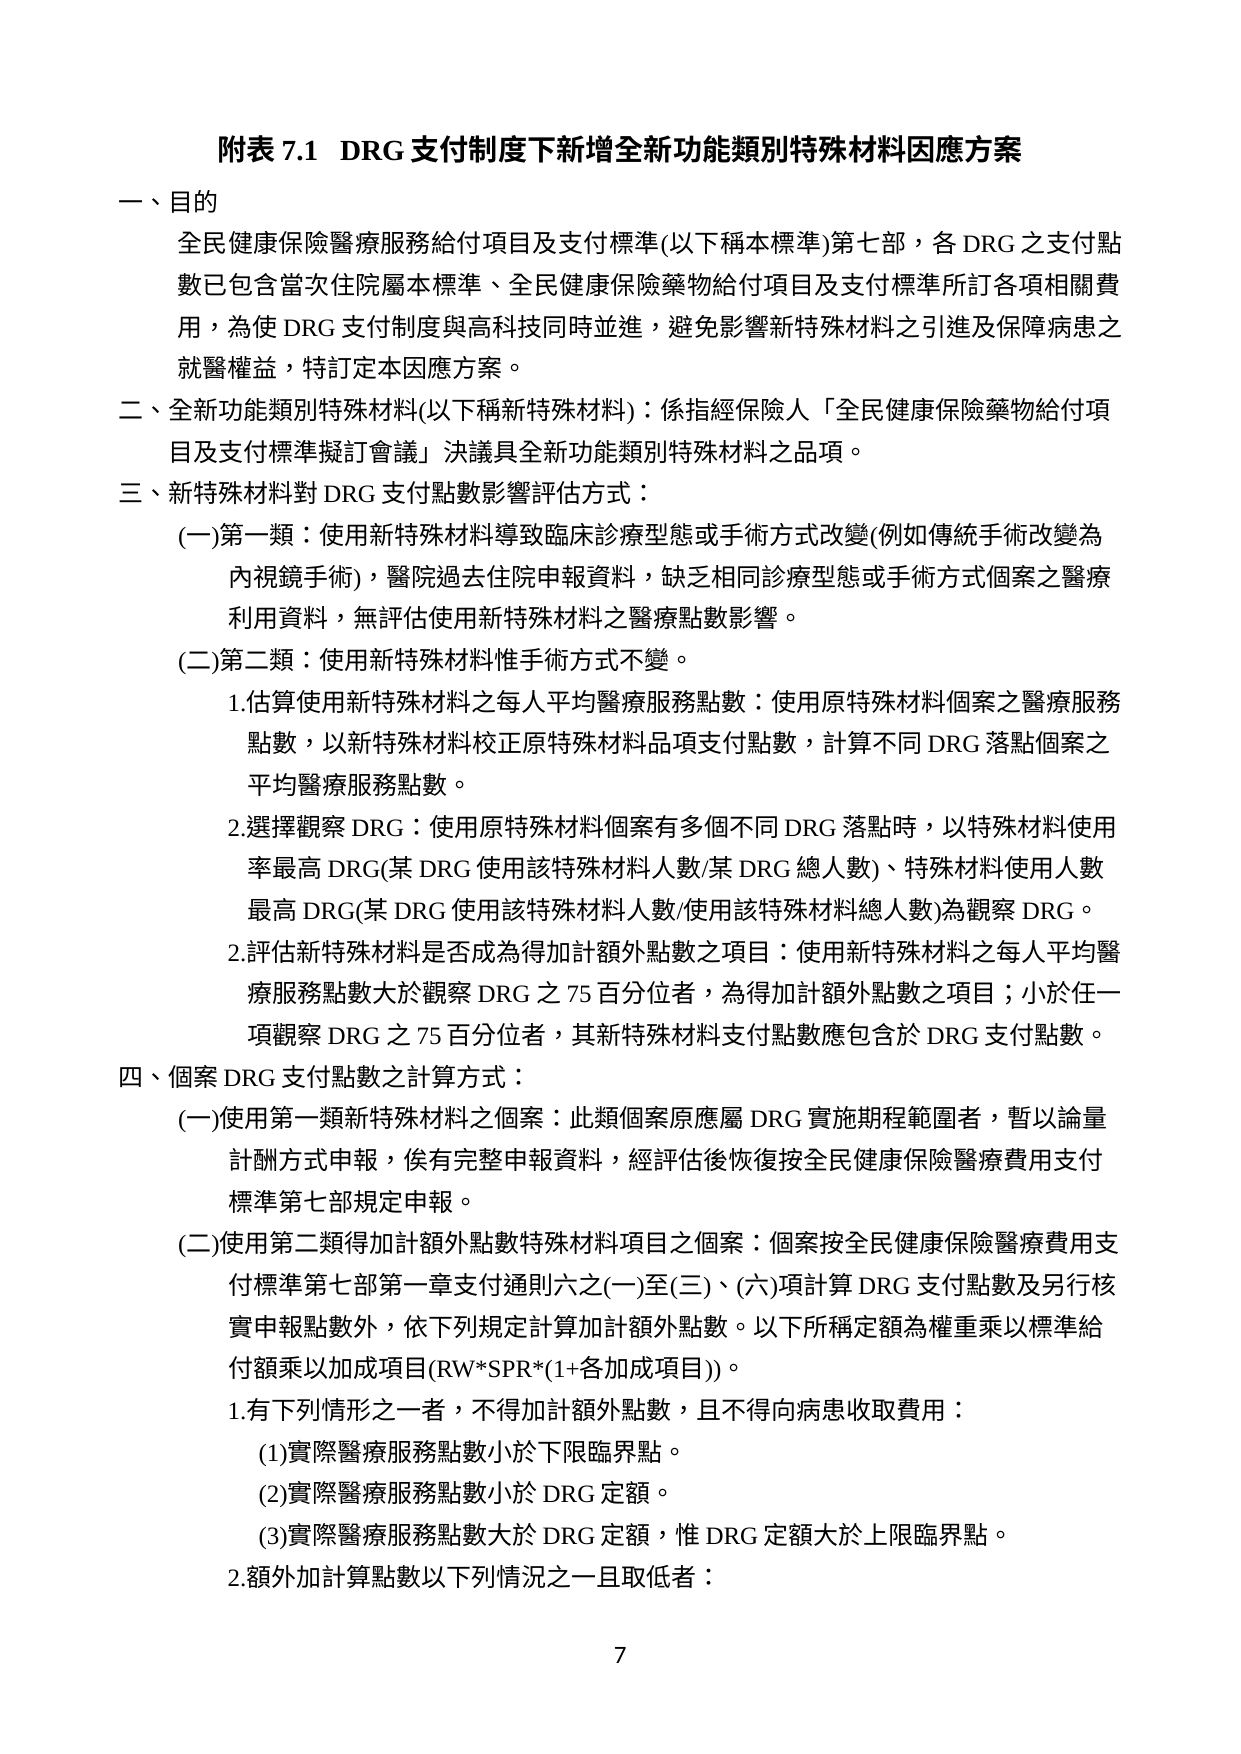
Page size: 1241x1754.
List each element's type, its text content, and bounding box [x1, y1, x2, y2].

text 1.有下列情形之一者，不得加計額外點數，且不得向病患收取費用： [227, 1386, 1122, 1428]
text (一)使用第一類新特殊材料之個案：此類個案原應屬DRG實施期程範圍者，暫以論量計酬方式申報，俟有完整申報資料，經評估後恢復按全民健康保險醫療費用支付標準第七部規定申報。 [178, 1094, 1122, 1219]
text 附表7.1 DRG支付制度下新增全新功能類別特殊材料因應方案 [118, 127, 1122, 169]
text 2.額外加計算點數以下列情況之一且取低者： [227, 1553, 1122, 1594]
text (1)實際醫療服務點數小於下限臨界點。 [258, 1428, 1122, 1469]
text (二)使用第二類得加計額外點數特殊材料項目之個案：個案按全民健康保險醫療費用支付標準第七部第一章支付通則六之(一)至(三)、(六)項計算DRG支付點數及另行核實申報點數外，依下列規定計算加計額外點數。以下所稱定額為權重乘以標準給付額乘以加成項目(RW*SPR*(1+各加成項目))。 [178, 1219, 1122, 1386]
text 全民健康保險醫療服務給付項目及支付標準(以下稱本標準)第七部，各DRG之支付點數已包含當次住院屬本標準、全民健康保險藥物給付項目及支付標準所訂各項相關費用，為使DRG支付制度與高科技同時並進，避免影響新特殊材料之引進及保障病患之就醫權益，特訂定本因應方案。 [177, 219, 1122, 386]
text (3)實際醫療服務點數大於DRG定額，惟DRG定額大於上限臨界點。 [258, 1511, 1122, 1553]
text 2.選擇觀察DRG：使用原特殊材料個案有多個不同DRG落點時，以特殊材料使用率最高DRG(某DRG使用該特殊材料人數/某DRG總人數)、特殊材料使用人數最高DRG(某DRG使用該特殊材料人數/使用該特殊材料總人數)為觀察DRG。 [227, 803, 1122, 928]
text 2.評估新特殊材料是否成為得加計額外點數之項目：使用新特殊材料之每人平均醫療服務點數大於觀察DRG 之75百分位者，為得加計額外點數之項目；小於任一項觀察DRG 之75百分位者，其新特殊材料支付點數應包含於DRG支付點數。 [227, 928, 1122, 1053]
text (二)第二類：使用新特殊材料惟手術方式不變。 [178, 636, 1122, 678]
text 1.估算使用新特殊材料之每人平均醫療服務點數：使用原特殊材料個案之醫療服務點數，以新特殊材料校正原特殊材料品項支付點數，計算不同DRG落點個案之平均醫療服務點數。 [227, 678, 1122, 803]
text 四、個案DRG支付點數之計算方式： [118, 1053, 1122, 1094]
text 三、新特殊材料對DRG支付點數影響評估方式： [118, 469, 1122, 511]
text (2)實際醫療服務點數小於DRG定額。 [258, 1469, 1122, 1511]
text (一)第一類：使用新特殊材料導致臨床診療型態或手術方式改變(例如傳統手術改變為內視鏡手術)，醫院過去住院申報資料，缺乏相同診療型態或手術方式個案之醫療利用資料，無評估使用新特殊材料之醫療點數影響。 [178, 511, 1122, 636]
text 一、目的 [118, 178, 1122, 219]
text 二、全新功能類別特殊材料(以下稱新特殊材料)：係指經保險人「全民健康保險藥物給付項目及支付標準擬訂會議」決議具全新功能類別特殊材料之品項。 [118, 386, 1122, 469]
